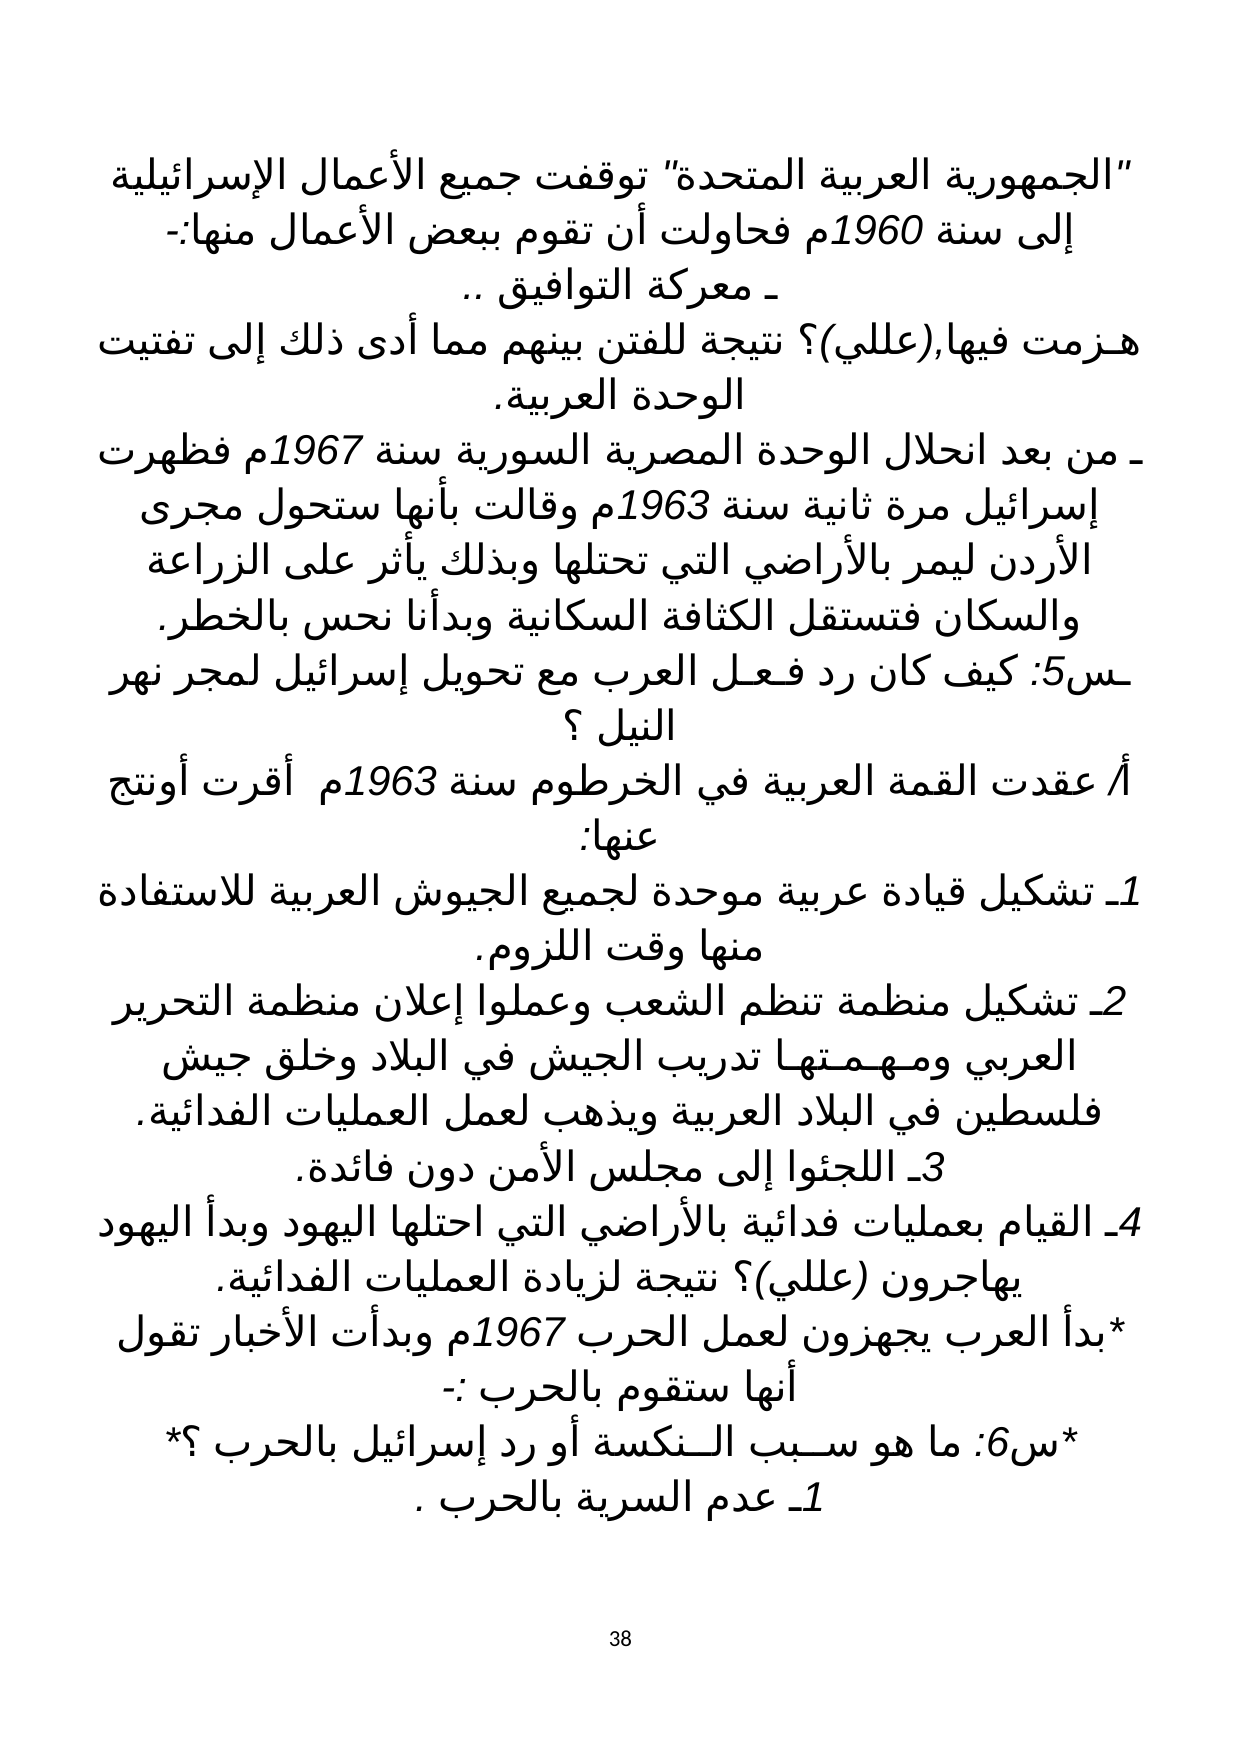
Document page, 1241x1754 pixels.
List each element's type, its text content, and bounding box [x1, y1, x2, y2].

text أ/ عقدت القمة العربية في الخرطوم سنة 1963م أقرت أونتج عنها: [93, 756, 1147, 859]
text 1ـ عدم السرية بالحرب . [93, 1472, 1147, 1520]
text ـس5: كيف كان رد فـعـل العرب مع تحويل إسرائيل لمجر نهر النيل ؟ [93, 646, 1147, 749]
text 4ـ القيام بعمليات فدائية بالأراضي التي احتلها اليهود وبدأ اليهود يهاجرون (عللي)؟ نتيجة لزيادة العمليات الفدائية. [93, 1197, 1147, 1300]
text ـ معركة التوافيق .. [93, 260, 1147, 308]
text *بدأ العرب يجهزون لعمل الحرب 1967م وبدأت الأخبار تقول أنها ستقوم بالحرب :- [93, 1307, 1147, 1410]
text ـ من بعد انحلال الوحدة المصرية السورية سنة 1967م فظهرت إسرائيل مرة ثانية سنة 1963م وقالت بأنها ستحول مجرى الأردن ليمر بالأراضي التي تحتلها وبذلك يأثر على الزراعة والسكان فتستقل الكثافة السكانية وبدأنا نحس بالخطر. [93, 426, 1147, 639]
text هـزمت فيها,(عللي)؟ نتيجة للفتن بينهم مما أدى ذلك إلى تفتيت الوحدة العربية. [93, 315, 1147, 418]
text "الجمهورية العربية المتحدة" توقفت جميع الأعمال الإسرائيلية إلى سنة 1960م فحاولت أن تقوم ببعض الأعمال منها:- [93, 150, 1147, 253]
text 2ـ تشكيل منظمة تنظم الشعب وعملوا إعلان منظمة التحرير العربي ومـهـمـتهـا تدريب الجيش في البلاد وخلق جيش فلسطين في البلاد العربية ويذهب لعمل العمليات الفدائية. [93, 977, 1147, 1135]
text 1ـ تشكيل قيادة عربية موحدة لجميع الجيوش العربية للاستفادة منها وقت اللزوم. [93, 866, 1147, 969]
text *س6: ما هو ســبب الــنكسة أو رد إسرائيل بالحرب ؟* [93, 1417, 1147, 1465]
text 3ـ اللجئوا إلى مجلس الأمن دون فائدة. [93, 1142, 1147, 1190]
